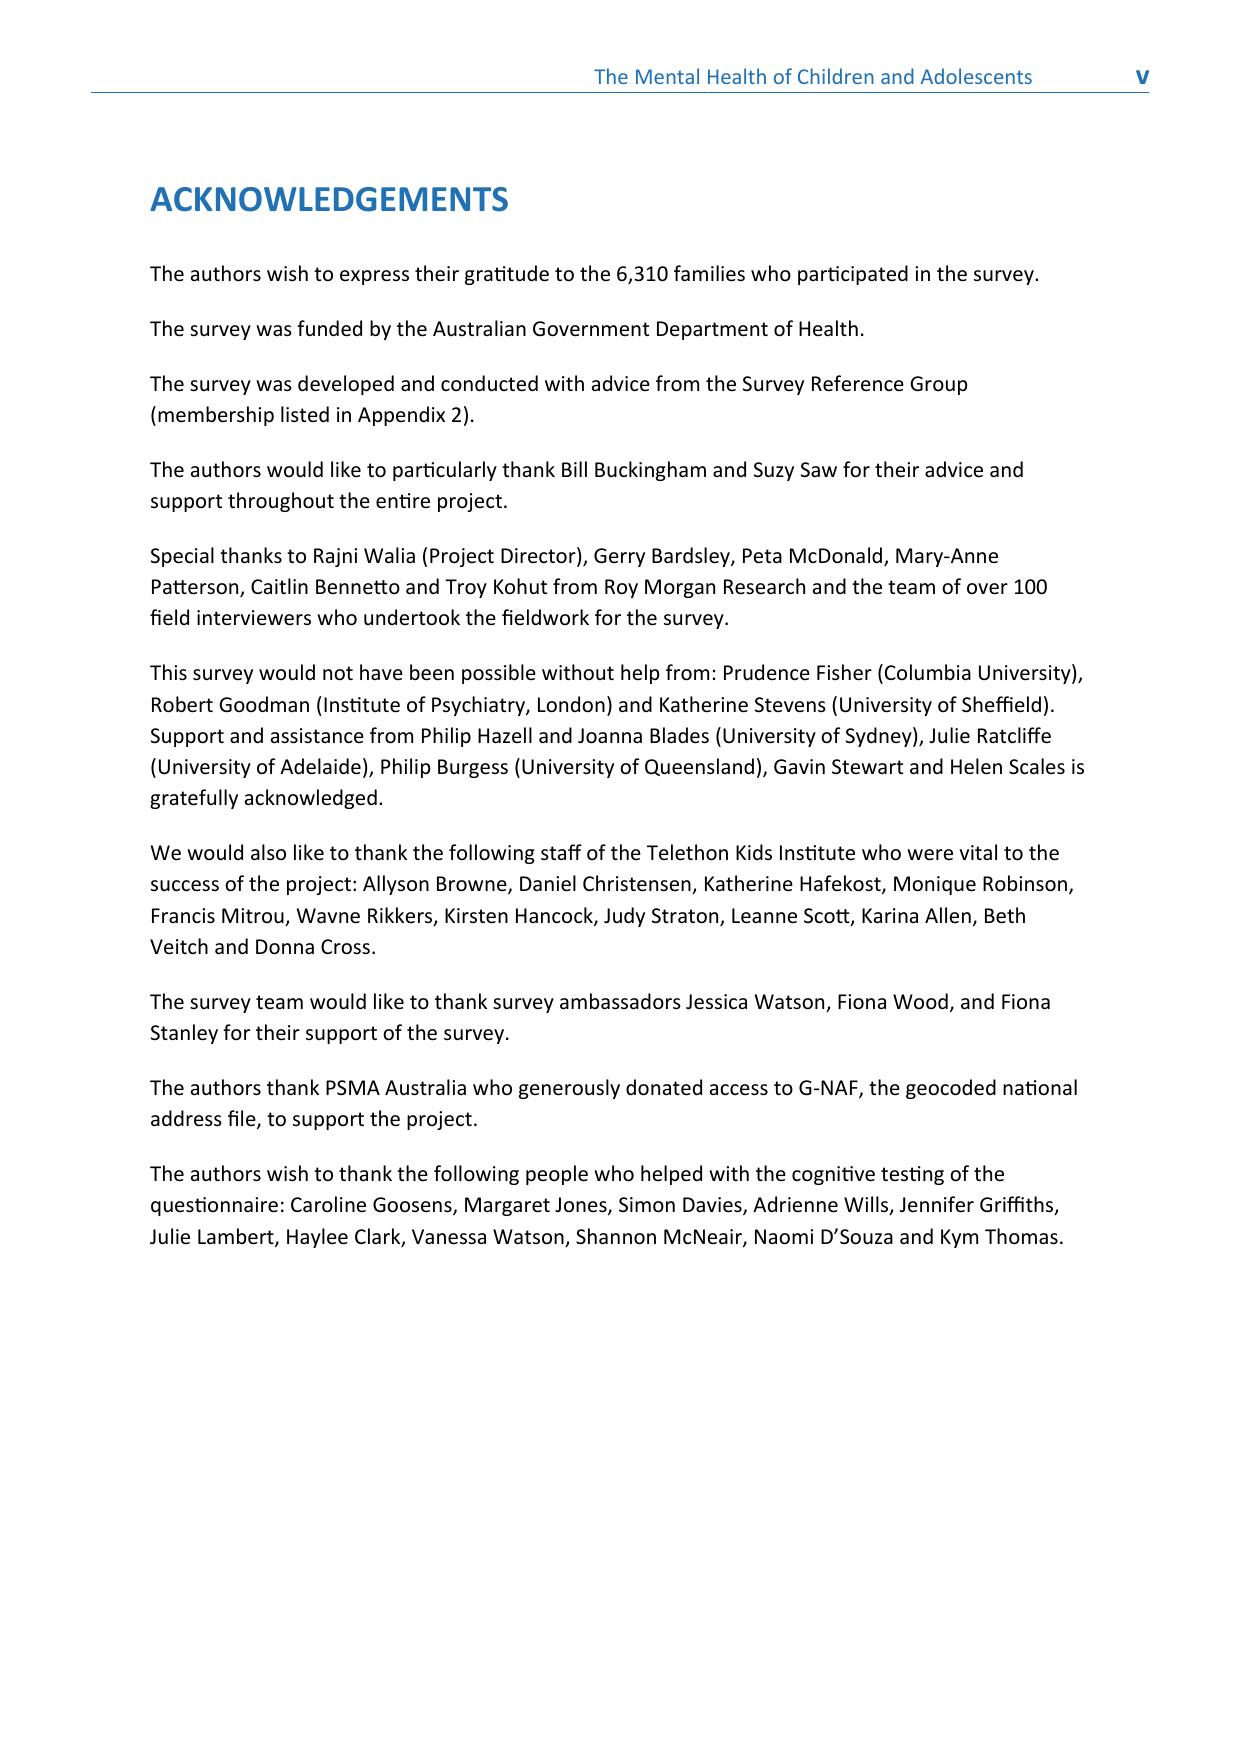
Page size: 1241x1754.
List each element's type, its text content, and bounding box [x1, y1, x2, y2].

text The survey was developed and conducted with advice from the Survey Reference Group (membership listed in Appendix 2). [150, 366, 1090, 428]
text The survey team would like to thank survey ambassadors Jessica Watson, Fiona Wood, and Fiona Stanley for their support of the survey. [150, 984, 1090, 1047]
text The authors would like to particularly thank Bill Buckingham and Suzy Saw for their advice and support throughout the entire project. [150, 452, 1090, 515]
text The authors wish to express their gratitude to the 6,310 families who participated in the survey. [150, 256, 1090, 287]
text The authors thank PSMA Australia who generously donated access to G-NAF, the geocoded national address file, to support the project. [150, 1070, 1090, 1133]
text We would also like to thank the following staff of the Telethon Kids Institute who were vital to the success of the project: Allyson Browne, Daniel Christensen, Katherine Hafekost, Monique Robinson, Francis Mitrou, Wavne Rikkers, Kirsten Hancock, Judy Straton, Leanne Scott, Karina Allen, Beth Veitch and Donna Cross. [150, 836, 1090, 961]
text This survey would not have been possible without help from: Prudence Fisher (Columbia University), Robert Goodman (Institute of Psychiatry, London) and Katherine Stevens (University of Sheffield). Support and assistance from Philip Hazell and Joanna Blades (University of Sydney), Julie Ratcliffe (University of Adelaide), Philip Burgess (University of Queensland), Gavin Stewart and Helen Scales is gratefully acknowledged. [150, 656, 1090, 812]
text The authors wish to thank the following people who helped with the cognitive testing of the questionnaire: Caroline Goosens, Margaret Jones, Simon Davies, Adrienne Wills, Jennifer Griffiths, Julie Lambert, Haylee Clark, Vanessa Watson, Shannon McNeair, Naomi D’Souza and Kym Thomas. [150, 1157, 1090, 1250]
text Special thanks to Rajni Walia (Project Director), Gerry Bardsley, Peta McDonald, Mary-Anne Patterson, Caitlin Bennetto and Troy Kohut from Roy Morgan Research and the team of over 100 field interviewers who undertook the fieldwork for the survey. [150, 538, 1090, 632]
text The survey was funded by the Australian Government Department of Health. [150, 311, 1090, 342]
subtitle Acknowledgements [150, 175, 1090, 221]
